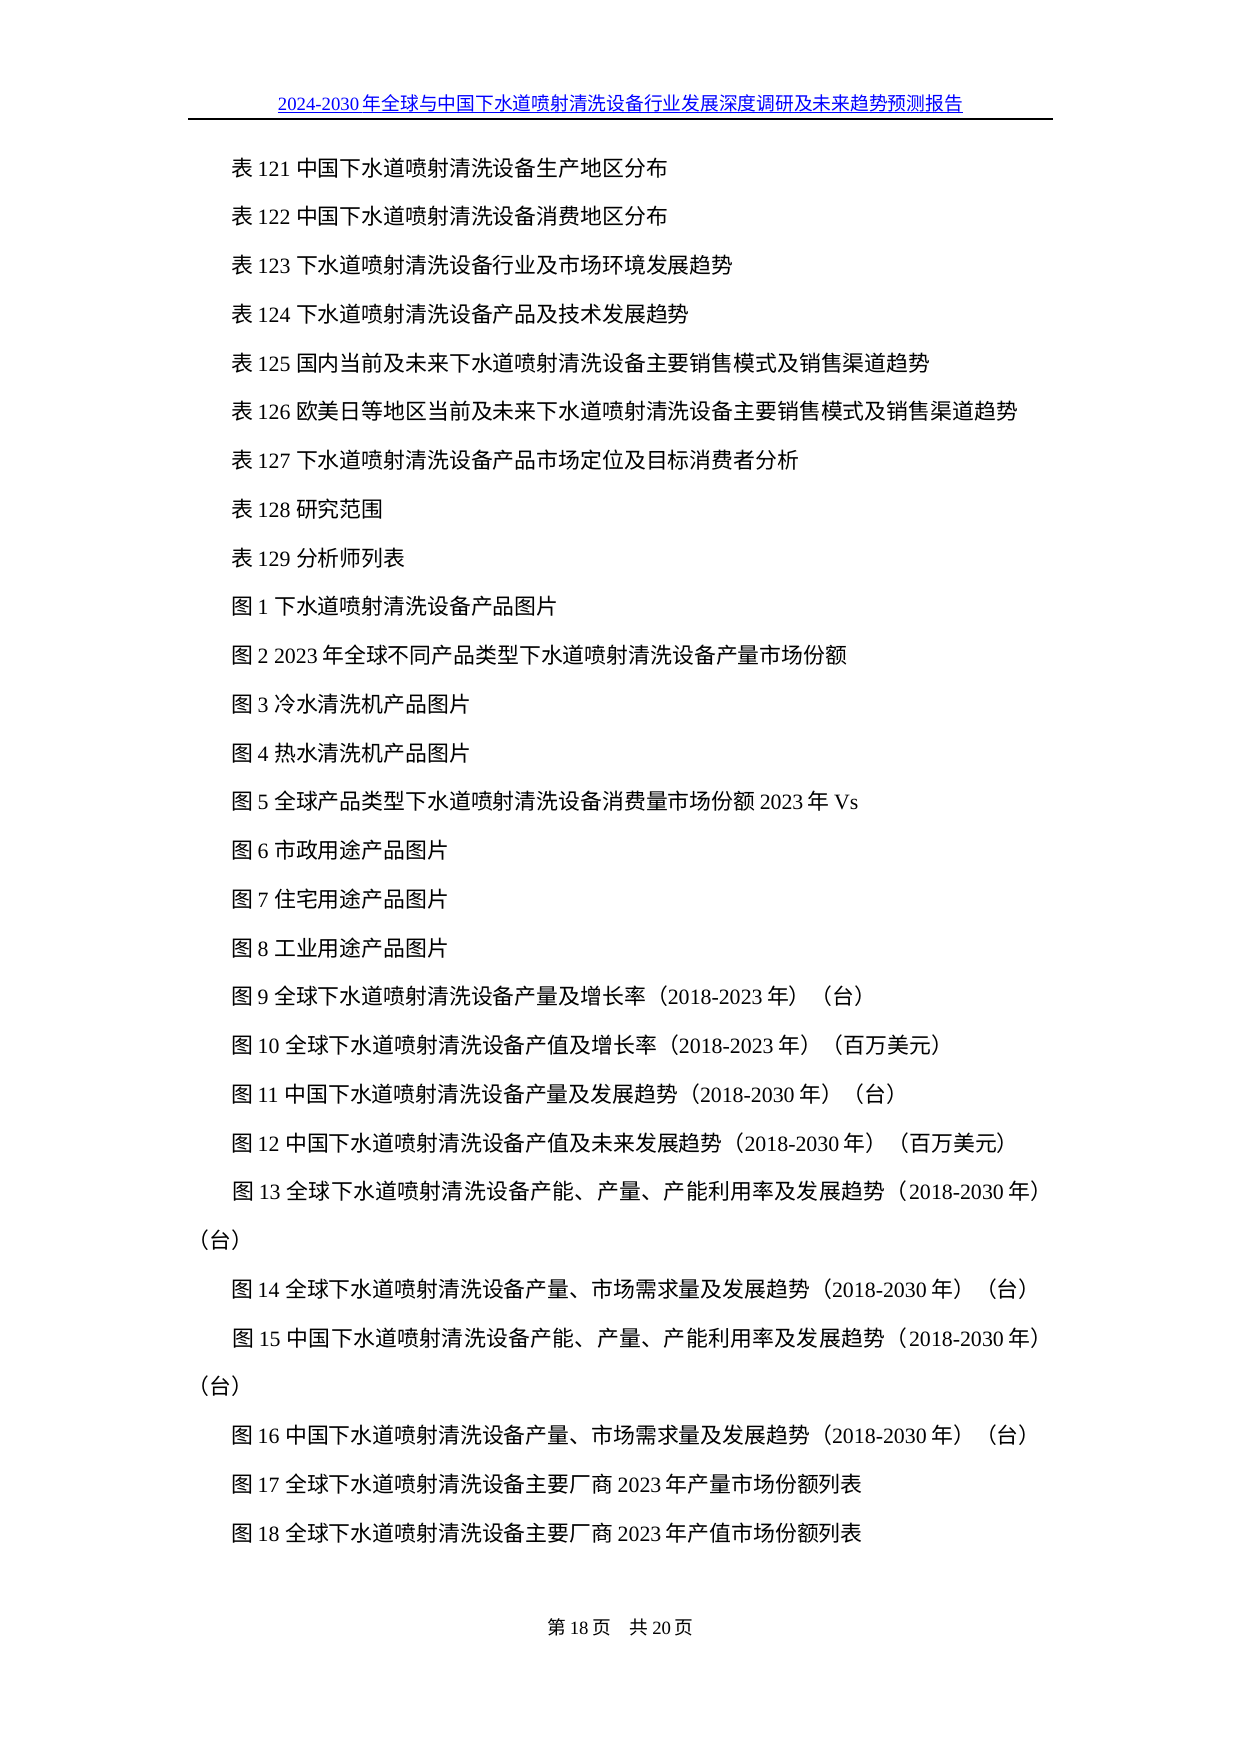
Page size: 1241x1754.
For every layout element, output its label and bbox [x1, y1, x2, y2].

text [187, 150, 1053, 1548]
